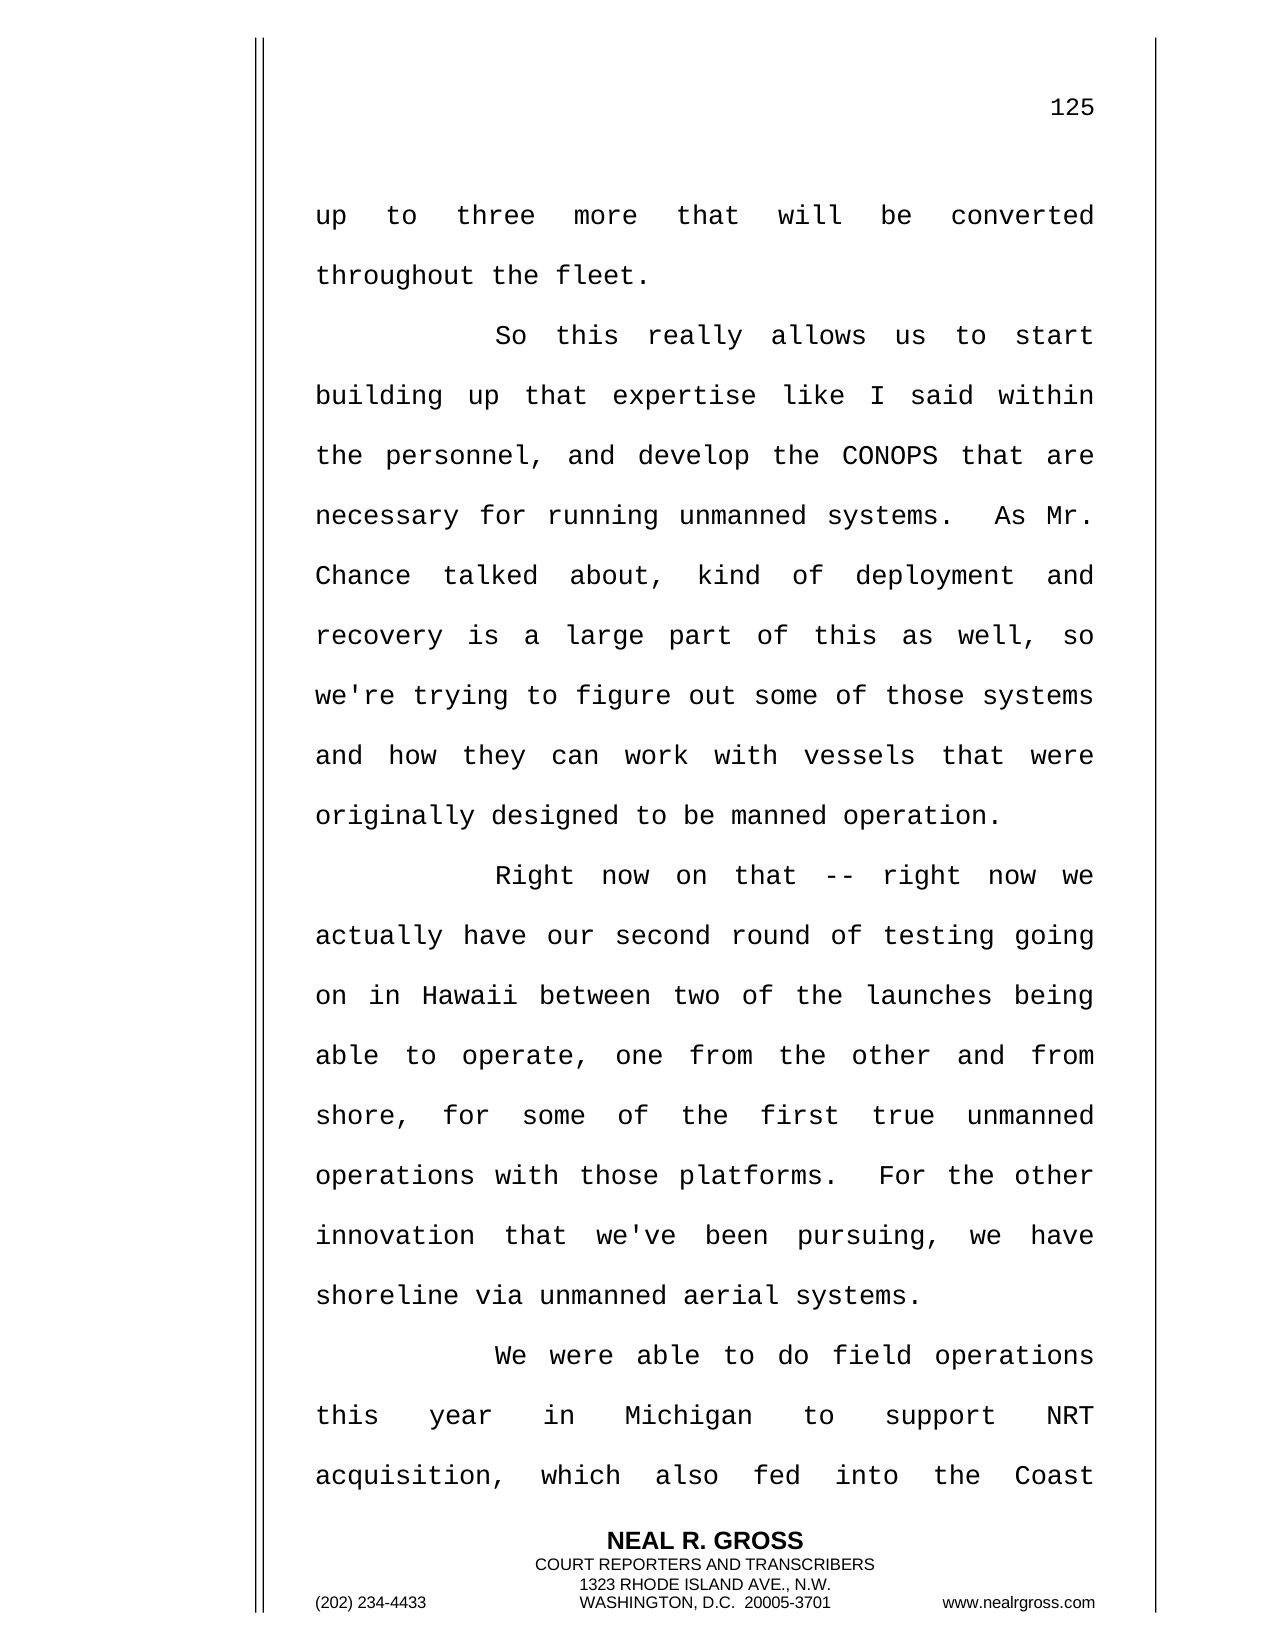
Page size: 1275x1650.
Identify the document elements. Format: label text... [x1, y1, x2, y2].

text Right now on that -- right now we actually have our second round of testing going on in Hawaii between two of the launches being able to operate, one from the other and from shore, for some of the first true unmanned operations with those platforms. For the other innovation that we've been pursuing, we have shoreline via unmanned aerial systems. [315, 837, 1095, 1317]
text So this really allows us to start building up that expertise like I said within the personnel, and develop the CONOPS that are necessary for running unmanned systems. As Mr. Chance talked about, kind of deployment and recovery is a large part of this as well, so we're trying to figure out some of those systems and how they can work with vessels that were originally designed to be manned operation. [315, 297, 1095, 837]
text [315, 1317, 1095, 1497]
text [315, 177, 1095, 297]
